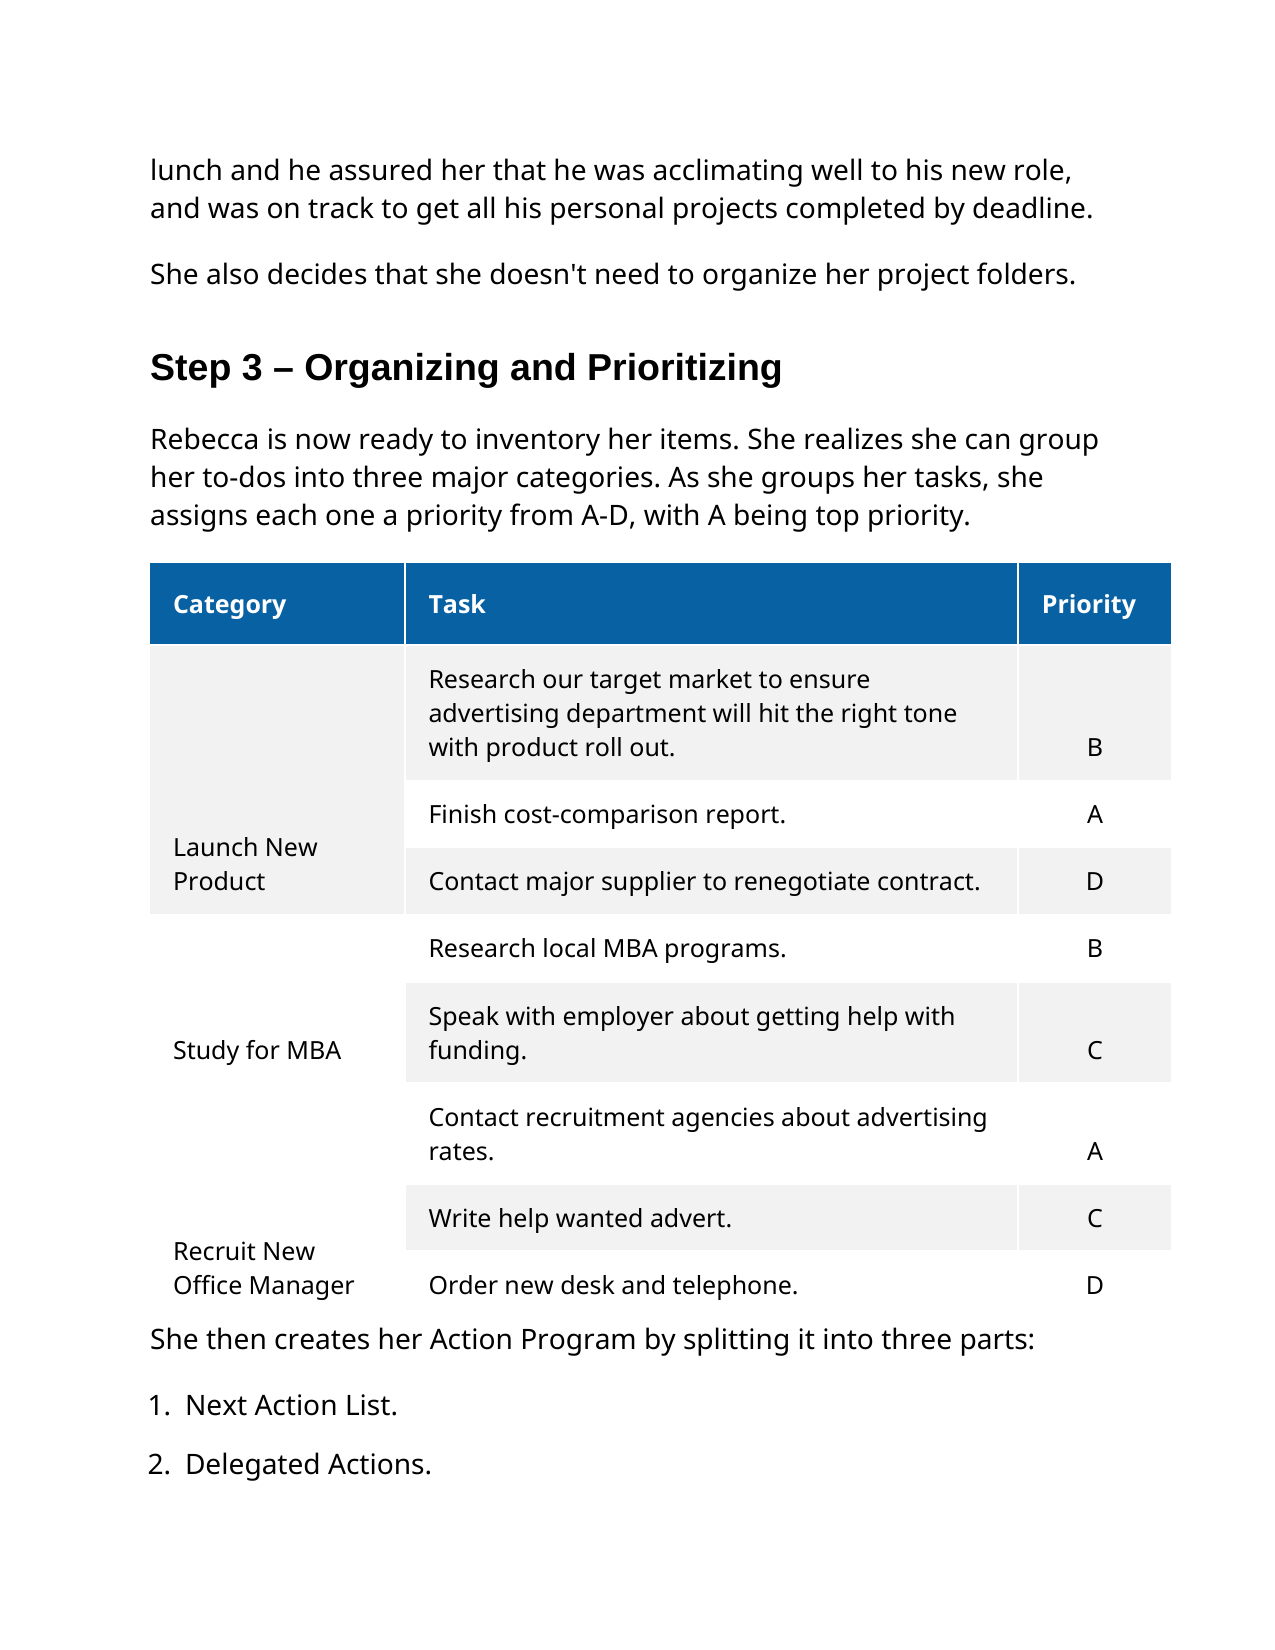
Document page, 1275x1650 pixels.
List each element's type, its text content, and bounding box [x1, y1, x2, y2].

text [150, 150, 1125, 227]
text She also decides that she doesn't need to organize her project folders. [150, 254, 1125, 293]
table_cell C [1019, 1185, 1171, 1250]
table_cell C [1019, 983, 1171, 1082]
table_cell B [1019, 916, 1171, 981]
table_cell Launch New Product [150, 646, 404, 914]
table_header Category [150, 563, 404, 644]
table_header Priority [1019, 563, 1171, 644]
table_cell D [1019, 1252, 1171, 1317]
table_cell B [1019, 646, 1171, 780]
table_header Task [406, 563, 1017, 644]
table_cell Recruit New Office Manager [150, 1084, 404, 1317]
list Delegated Actions. [147, 1444, 1125, 1482]
table_cell Study for MBA [150, 916, 404, 1082]
table_cell A [1019, 1084, 1171, 1183]
table_cell D [1019, 848, 1171, 914]
table_cell Finish cost-comparison report. [406, 781, 1017, 847]
table_cell A [1019, 781, 1171, 847]
table_cell Write help wanted advert. [406, 1185, 1017, 1250]
table_cell Contact major supplier to renegotiate contract. [406, 848, 1017, 914]
table_cell Research local MBA programs. [406, 916, 1017, 981]
text She then creates her Action Program by splitting it into three parts: [150, 1319, 1125, 1357]
text Rebecca is now ready to inventory her items. She realizes she can group her to-dos into three major categories. As she groups her tasks, she assigns each one a priority from A-D, with A being top priority. [150, 419, 1125, 534]
table_cell Order new desk and telephone. [406, 1252, 1017, 1317]
list Next Action List. [147, 1385, 1125, 1423]
table_cell Contact recruitment agencies about advertising rates. [406, 1084, 1017, 1183]
table_cell Research our target market to ensure advertising department will hit the right tone with product roll out. [406, 646, 1017, 780]
table_cell Speak with employer about getting help with funding. [406, 983, 1017, 1082]
text Step 3 – Organizing and Prioritizing [150, 345, 1125, 388]
